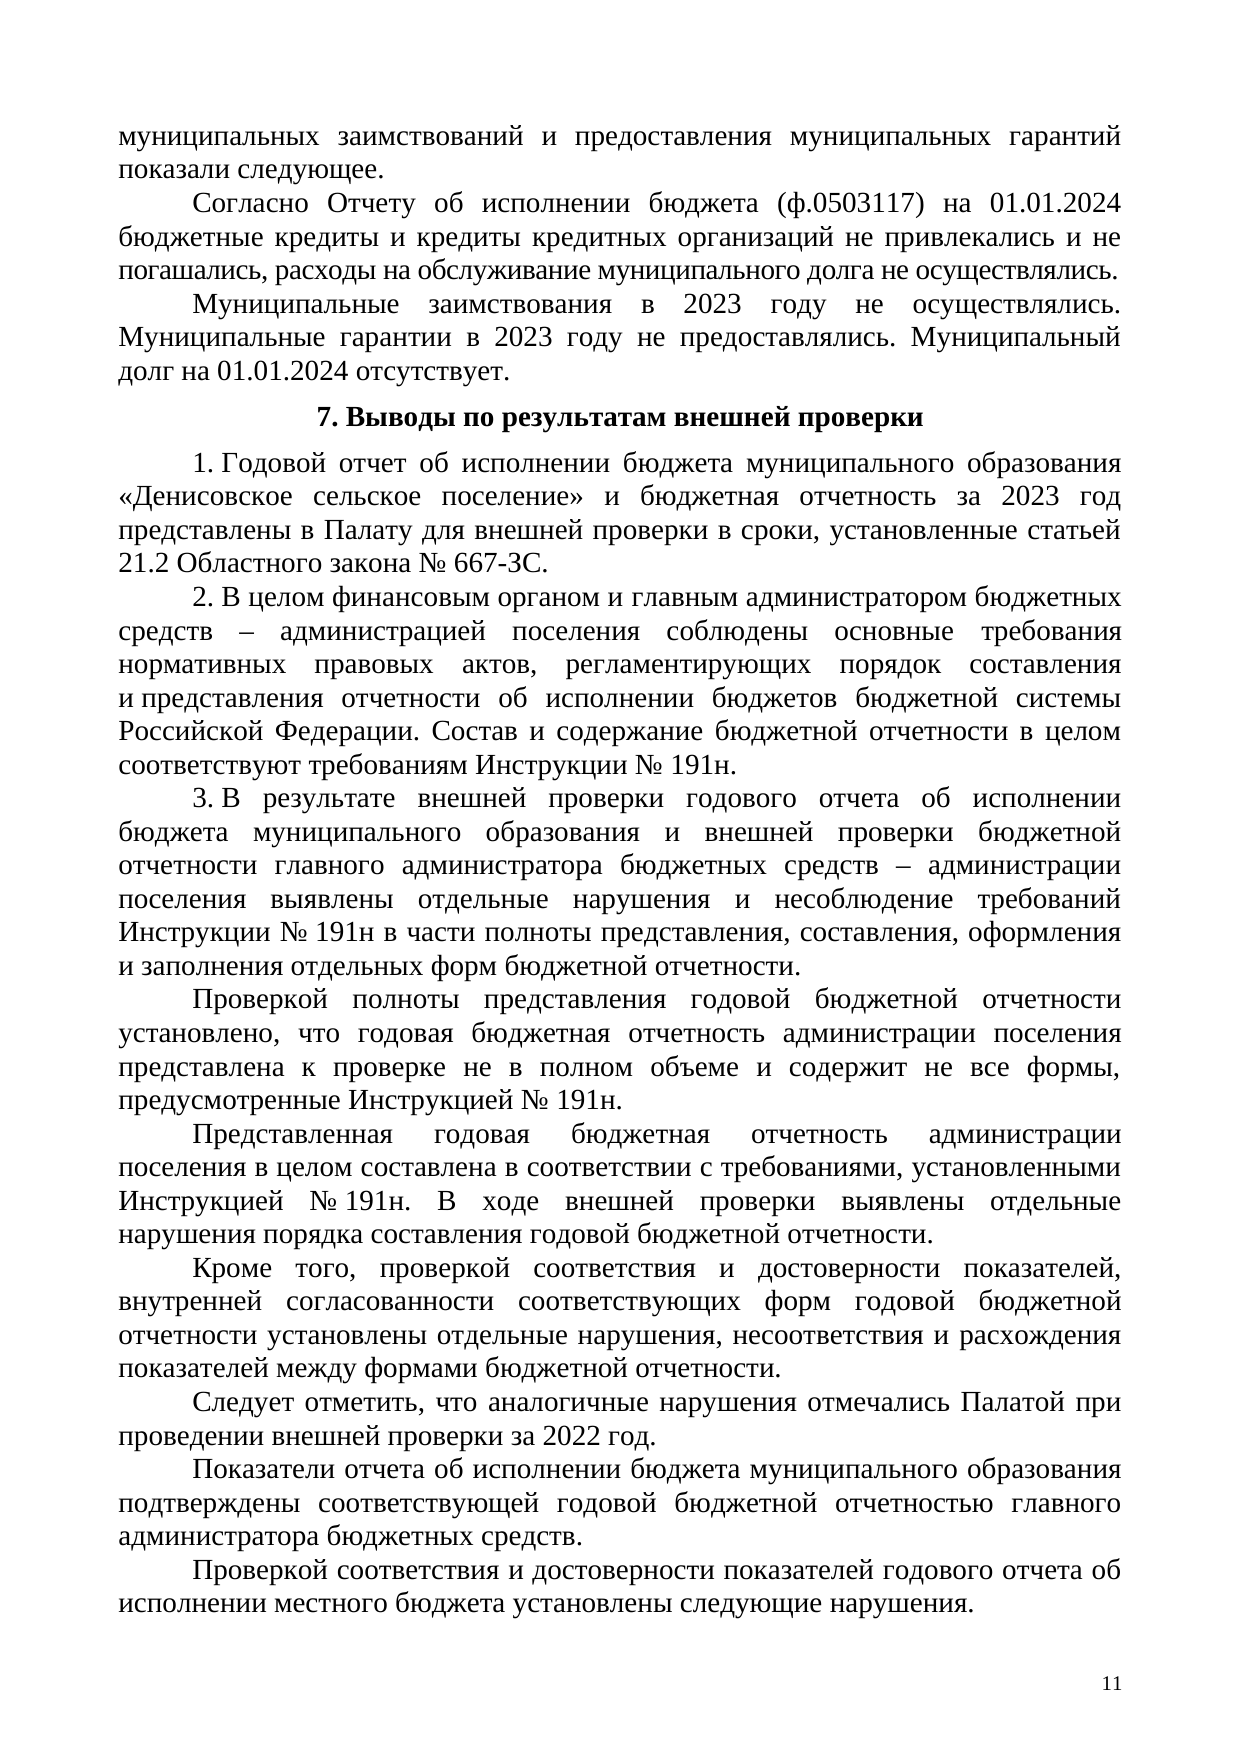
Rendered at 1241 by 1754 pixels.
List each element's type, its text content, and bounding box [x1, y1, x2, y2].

text Кроме того, проверкой соответствия и достоверности показателей, внутренней согласованности соответствующих форм годовой бюджетной отчетности установлены отдельные нарушения, несоответствия и расхождения показателей между формами бюджетной отчетности. [118, 1250, 1122, 1384]
text 3. В результате внешней проверки годового отчета об исполнении бюджета муниципального образования и внешней проверки бюджетной отчетности главного администратора бюджетных средств – администрации поселения выявлены отдельные нарушения и несоблюдение требований Инструкции № 191н в части полноты представления, составления, оформления и заполнения отдельных форм бюджетной отчетности. [118, 780, 1122, 982]
text Представленная годовая бюджетная отчетность администрации поселения в целом составлена в соответствии с требованиями, установленными Инструкцией № 191н. В ходе внешней проверки выявлены отдельные нарушения порядка составления годовой бюджетной отчетности. [118, 1116, 1122, 1250]
text Проверкой соответствия и достоверности показателей годового отчета об исполнении местного бюджета установлены следующие нарушения. [118, 1552, 1122, 1619]
text Следует отметить, что аналогичные нарушения отмечались Палатой при проведении внешней проверки за 2022 год. [118, 1384, 1122, 1451]
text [118, 118, 1122, 185]
text Проверкой полноты представления годовой бюджетной отчетности установлено, что годовая бюджетная отчетность администрации поселения представлена к проверке не в полном объеме и содержит не все формы, предусмотренные Инструкцией № 191н. [118, 982, 1122, 1116]
text Согласно Отчету об исполнении бюджета (ф.0503117) на 01.01.2024 бюджетные кредиты и кредиты кредитных организаций не привлекались и не погашались, расходы на обслуживание муниципального долга не осуществлялись. [118, 185, 1122, 286]
list 1. Годовой отчет об исполнении бюджета муниципального образования «Денисовское сельское поселение» и бюджетная отчетность за 2023 год представлены в Палату для внешней проверки в сроки, установленные статьей 21.2 Областного закона № 667-ЗС. [118, 445, 1122, 579]
text 7. Выводы по результатам внешней проверки [118, 399, 1122, 432]
text Муниципальные заимствования в 2023 году не осуществлялись. Муниципальные гарантии в 2023 году не предоставлялись. Муниципальный долг на 01.01.2024 отсутствует. [118, 286, 1122, 386]
list 2. В целом финансовым органом и главным администратором бюджетных средств – администрацией поселения соблюдены основные требования нормативных правовых актов, регламентирующих порядок составления и представления отчетности об исполнении бюджетов бюджетной системы Российской Федерации. Состав и содержание бюджетной отчетности в целом соответствуют требованиям Инструкции № 191н. [118, 579, 1122, 780]
text Показатели отчета об исполнении бюджета муниципального образования подтверждены соответствующей годовой бюджетной отчетностью главного администратора бюджетных средств. [118, 1451, 1122, 1552]
